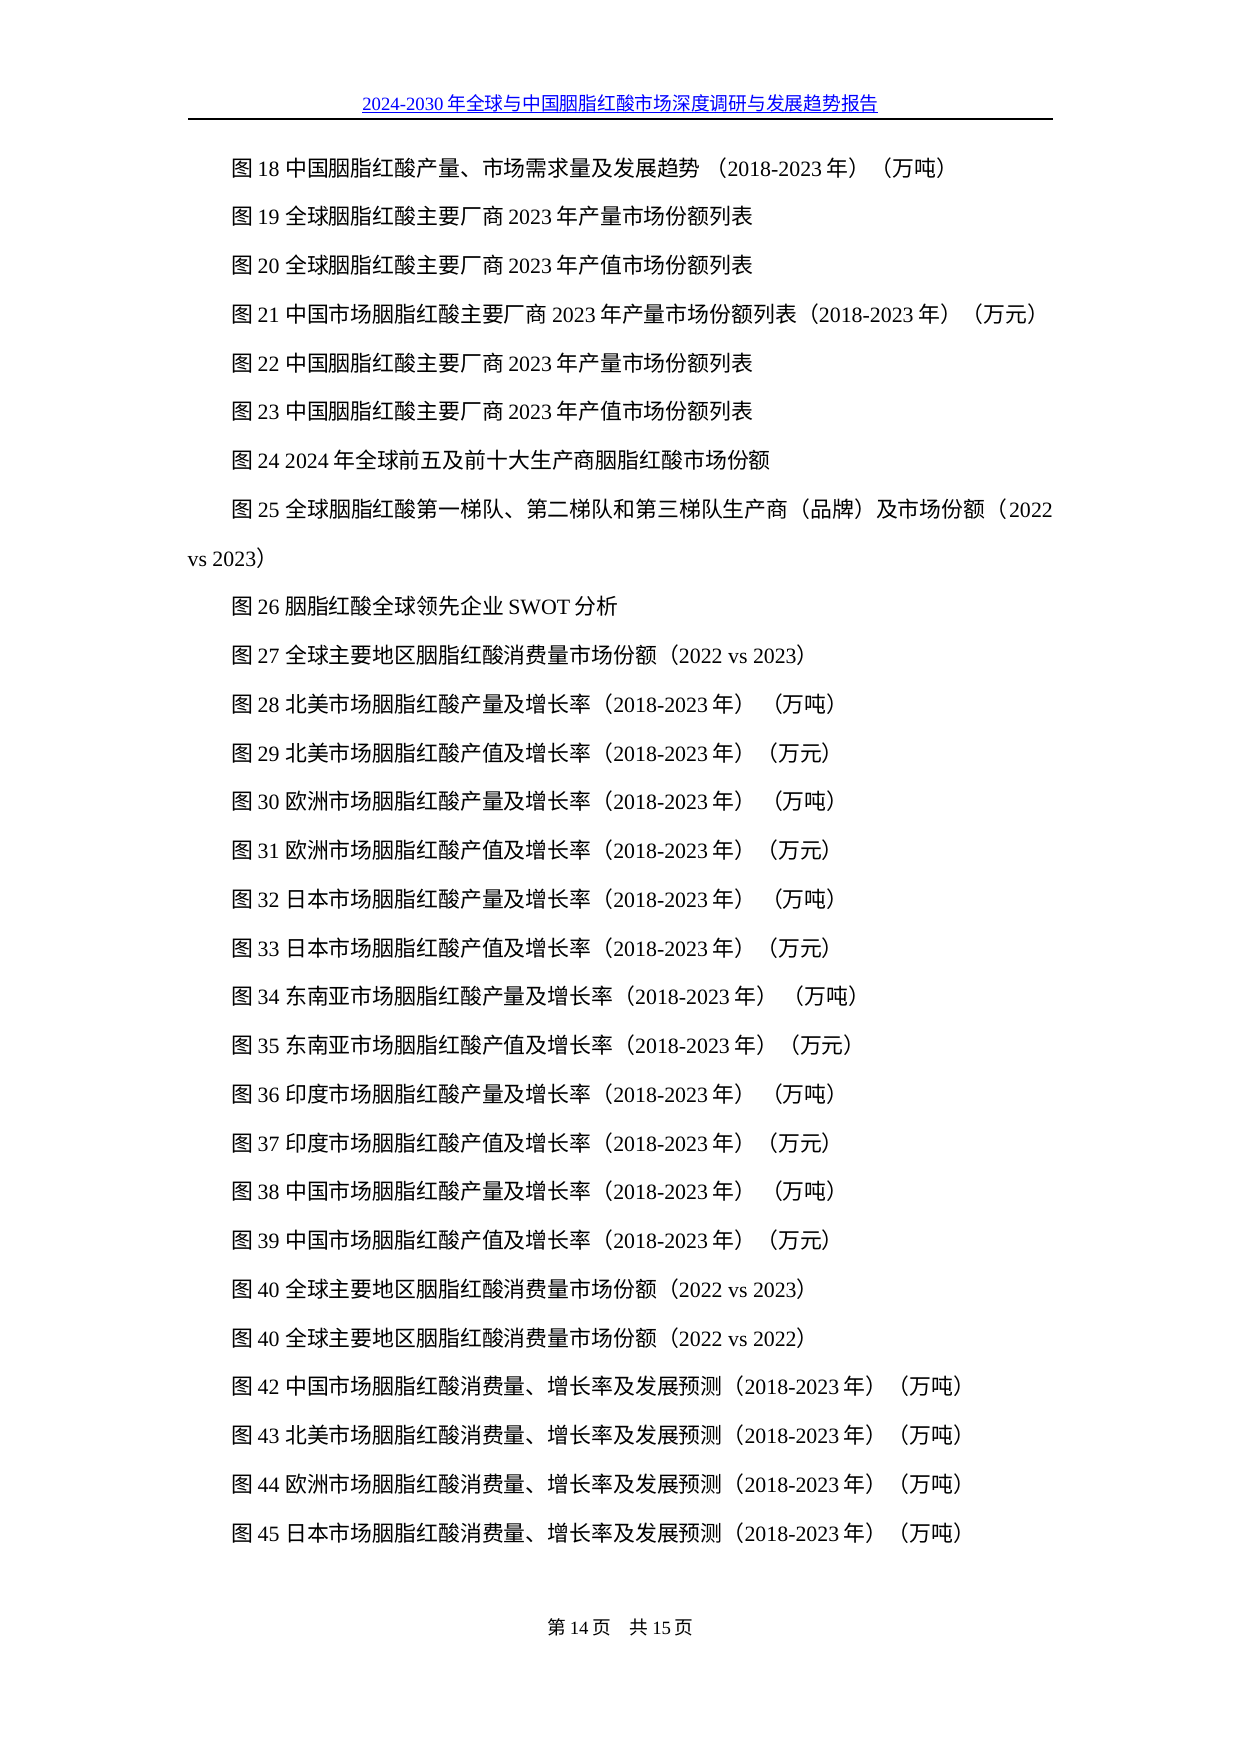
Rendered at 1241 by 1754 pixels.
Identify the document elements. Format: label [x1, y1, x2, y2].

text [187, 150, 1053, 1548]
